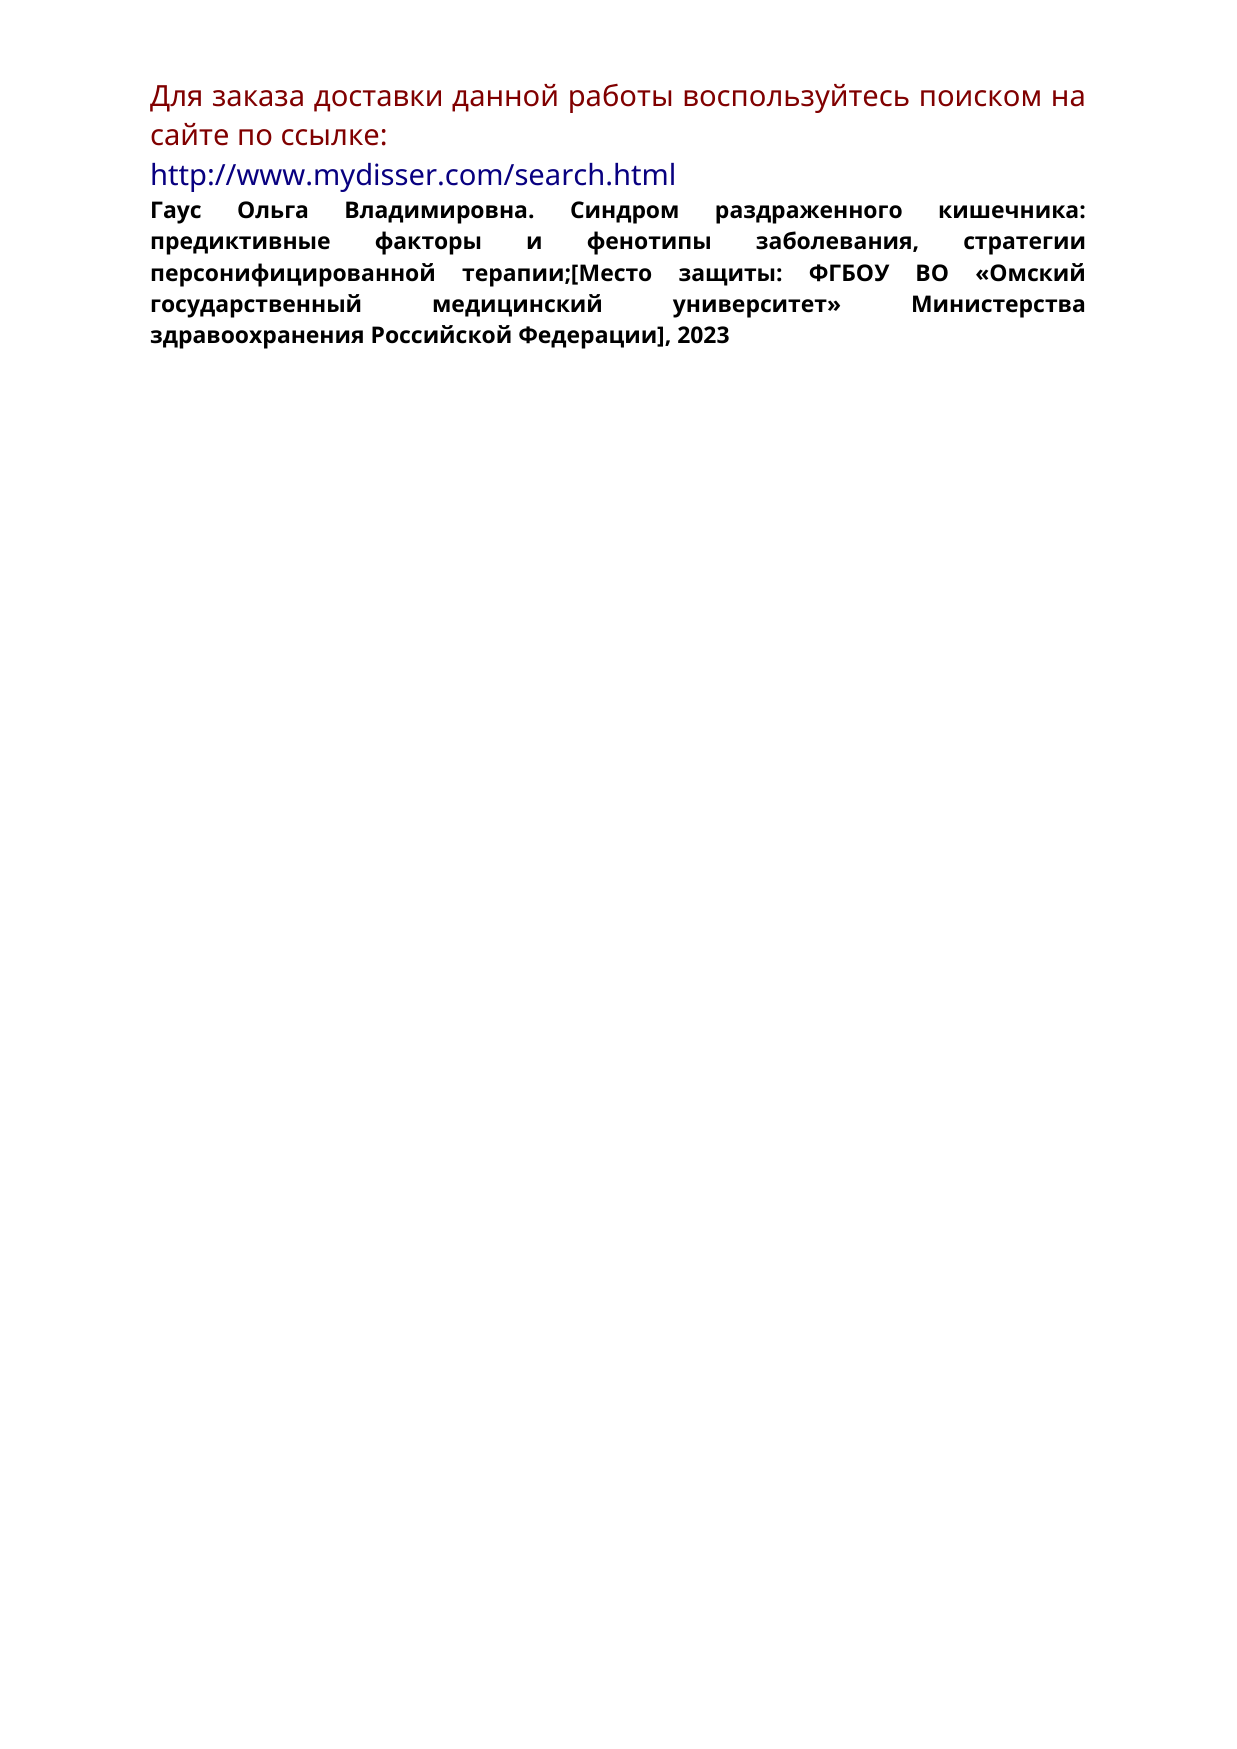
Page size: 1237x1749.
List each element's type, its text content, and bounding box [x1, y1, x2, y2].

text Гаус Ольга Владимировна. Синдром раздраженного кишечника: предиктивные факторы и фенотипы заболевания, стратегии персонифицированной терапии;[Место защиты: ФГБОУ ВО «Омский государственный медицинский университет» Министерства здравоохранения Российской Федерации], 2023 [150, 194, 1086, 350]
